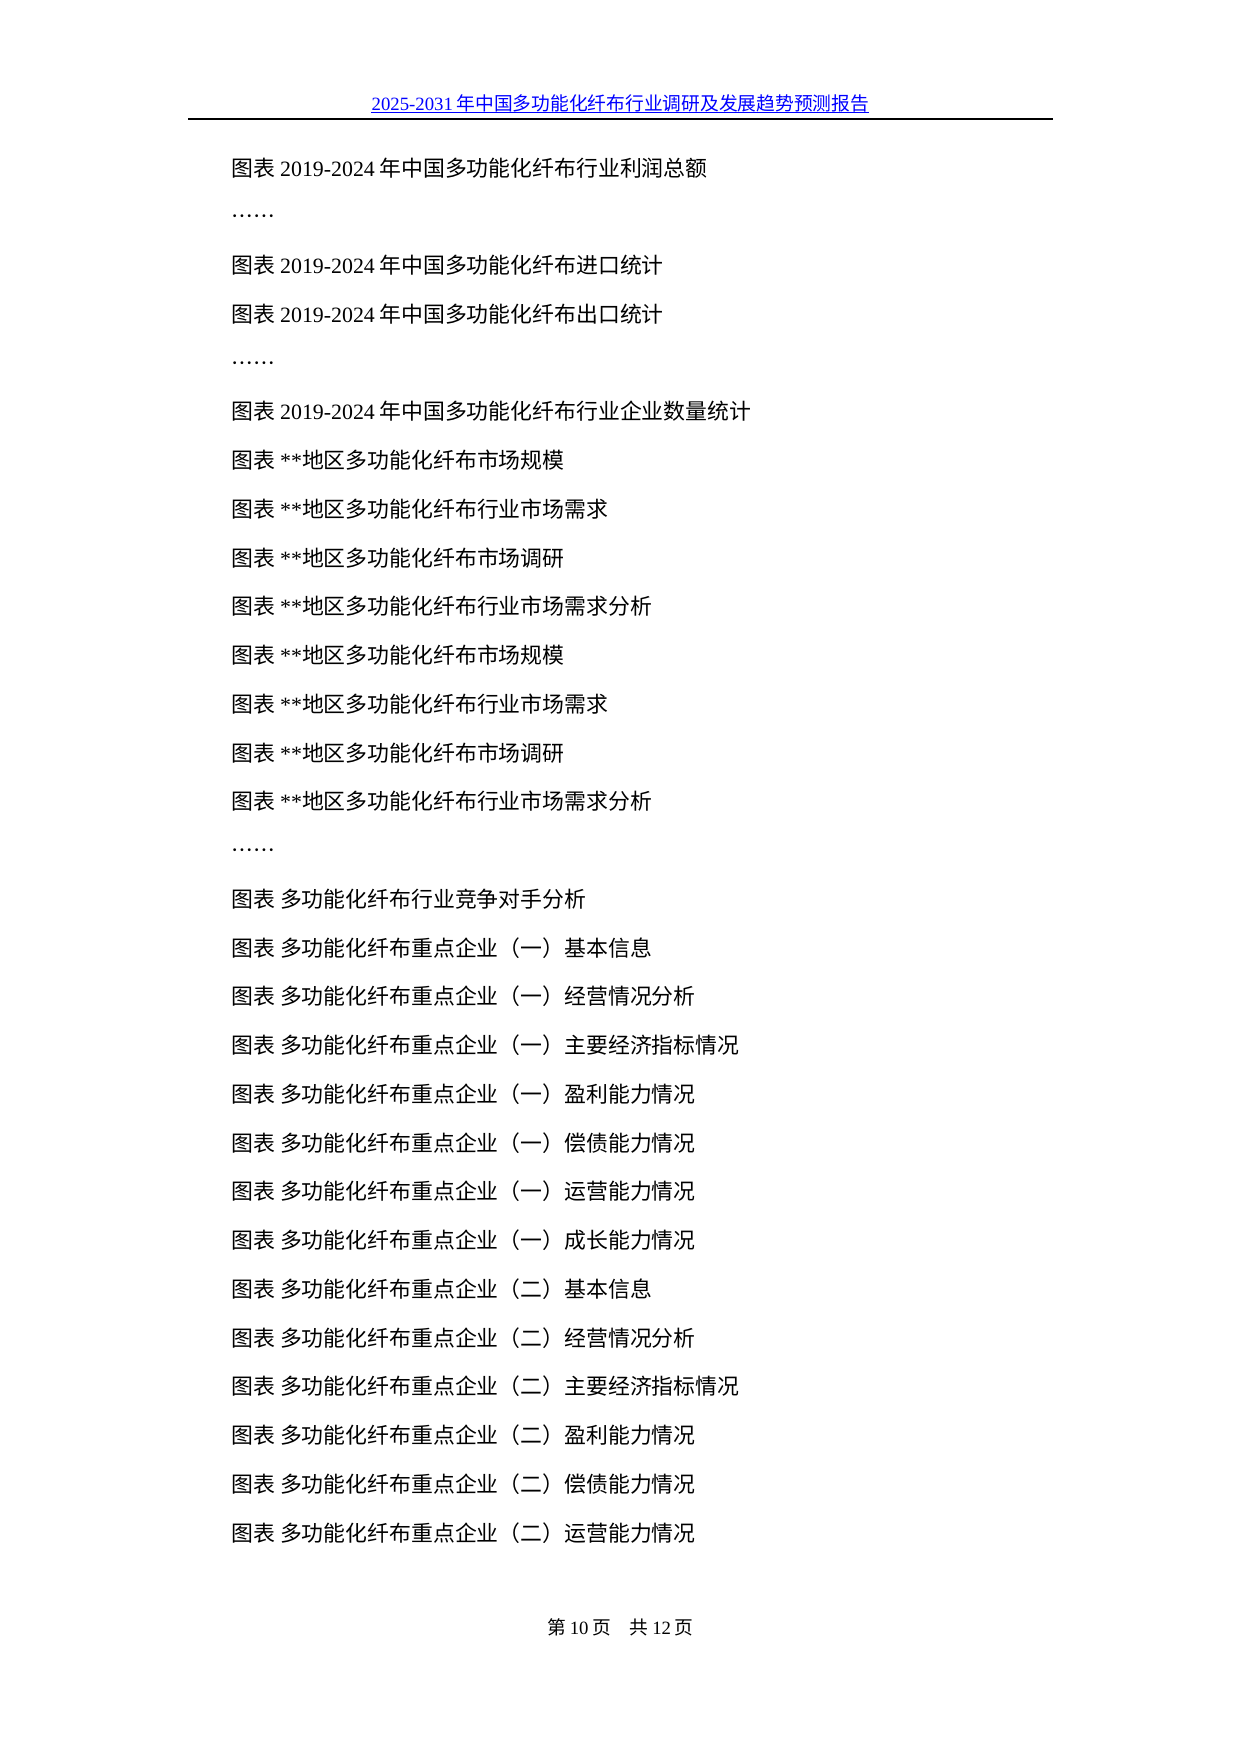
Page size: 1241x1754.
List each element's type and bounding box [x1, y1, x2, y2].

text [187, 150, 1053, 1548]
